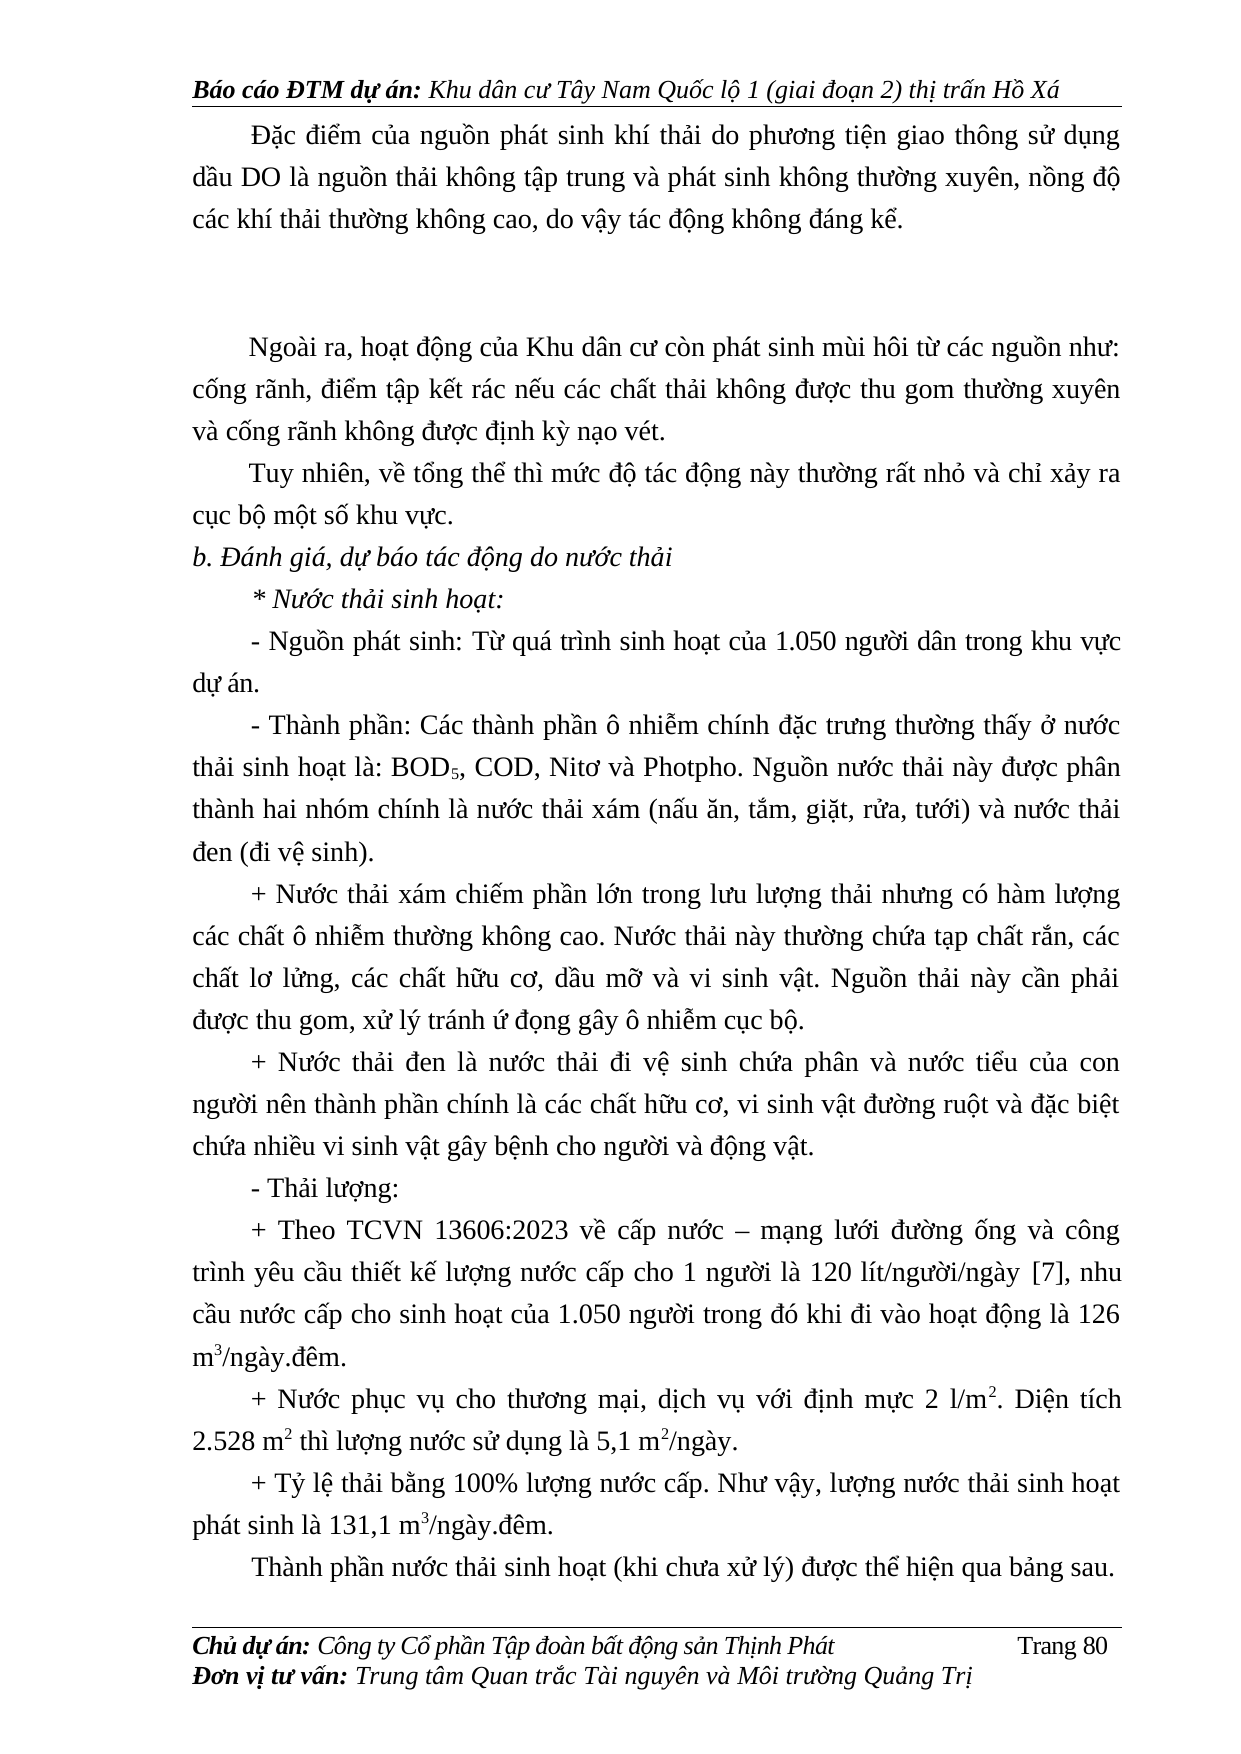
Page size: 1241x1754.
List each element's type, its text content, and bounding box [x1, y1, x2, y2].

text + Nước thải xám chiếm phần lớn trong lưu lượng thải nhưng có hàm lượng các chất ô nhiễm thường không cao. Nước thải này thường chứa tạp chất rắn, các chất lơ lửng, các chất hữu cơ, dầu mỡ và vi sinh vật. Nguồn thải này cần phải được thu gom, xử lý tránh ứ đọng gây ô nhiễm cục bộ. [192, 877, 1122, 1035]
text + Nước phục vụ cho thương mại, dịch vụ với định mực 2 l/m2. Diện tích 2.528 m2 thì lượng nước sử dụng là 5,1 m2/ngày. [192, 1382, 1122, 1456]
text - Nguồn phát sinh: Từ quá trình sinh hoạt của 1.050 người dân trong khu vực dự án. [192, 624, 1122, 699]
text Đặc điểm của nguồn phát sinh khí thải do phương tiện giao thông sử dụng dầu DO là nguồn thải không tập trung và phát sinh không thường xuyên, nồng độ các khí thải thường không cao, do vậy tác động không đáng kể. [192, 118, 1122, 235]
text - Thành phần: Các thành phần ô nhiễm chính đặc trưng thường thấy ở nước thải sinh hoạt là: BOD5, COD, Nitơ và Photpho. Nguồn nước thải này được phân thành hai nhóm chính là nước thải xám (nấu ăn, tắm, giặt, rửa, tưới) và nước thải đen (đi vệ sinh). [192, 708, 1122, 867]
text - Thải lượng: [192, 1171, 1122, 1204]
text + Nước thải đen là nước thải đi vệ sinh chứa phân và nước tiểu của con người nên thành phần chính là các chất hữu cơ, vi sinh vật đường ruột và đặc biệt chứa nhiều vi sinh vật gây bệnh cho người và động vật. [192, 1045, 1122, 1162]
text Ngoài ra, hoạt động của Khu dân cư còn phát sinh mùi hôi từ các nguồn như: cống rãnh, điểm tập kết rác nếu các chất thải không được thu gom thường xuyên và cống rãnh không được định kỳ nạo vét. [192, 330, 1122, 446]
text * Nước thải sinh hoạt: [192, 582, 1122, 614]
text Thành phần nước thải sinh hoạt (khi chưa xử lý) được thể hiện qua bảng sau. [192, 1550, 1122, 1582]
text b. Đánh giá, dự báo tác động do nước thải [192, 540, 1122, 572]
text + Theo TCVN 13606:2023 về cấp nước – mạng lưới đường ống và công trình yêu cầu thiết kế lượng nước cấp cho 1 người là 120 lít/người/ngày [7], nhu cầu nước cấp cho sinh hoạt của 1.050 người trong đó khi đi vào hoạt động là 126 m3/ngày.đêm. [192, 1213, 1122, 1372]
text + Tỷ lệ thải bằng 100% lượng nước cấp. Như vậy, lượng nước thải sinh hoạt phát sinh là 131,1 m3/ngày.đêm. [192, 1466, 1122, 1540]
text Tuy nhiên, về tổng thể thì mức độ tác động này thường rất nhỏ và chỉ xảy ra cục bộ một số khu vực. [192, 456, 1122, 530]
